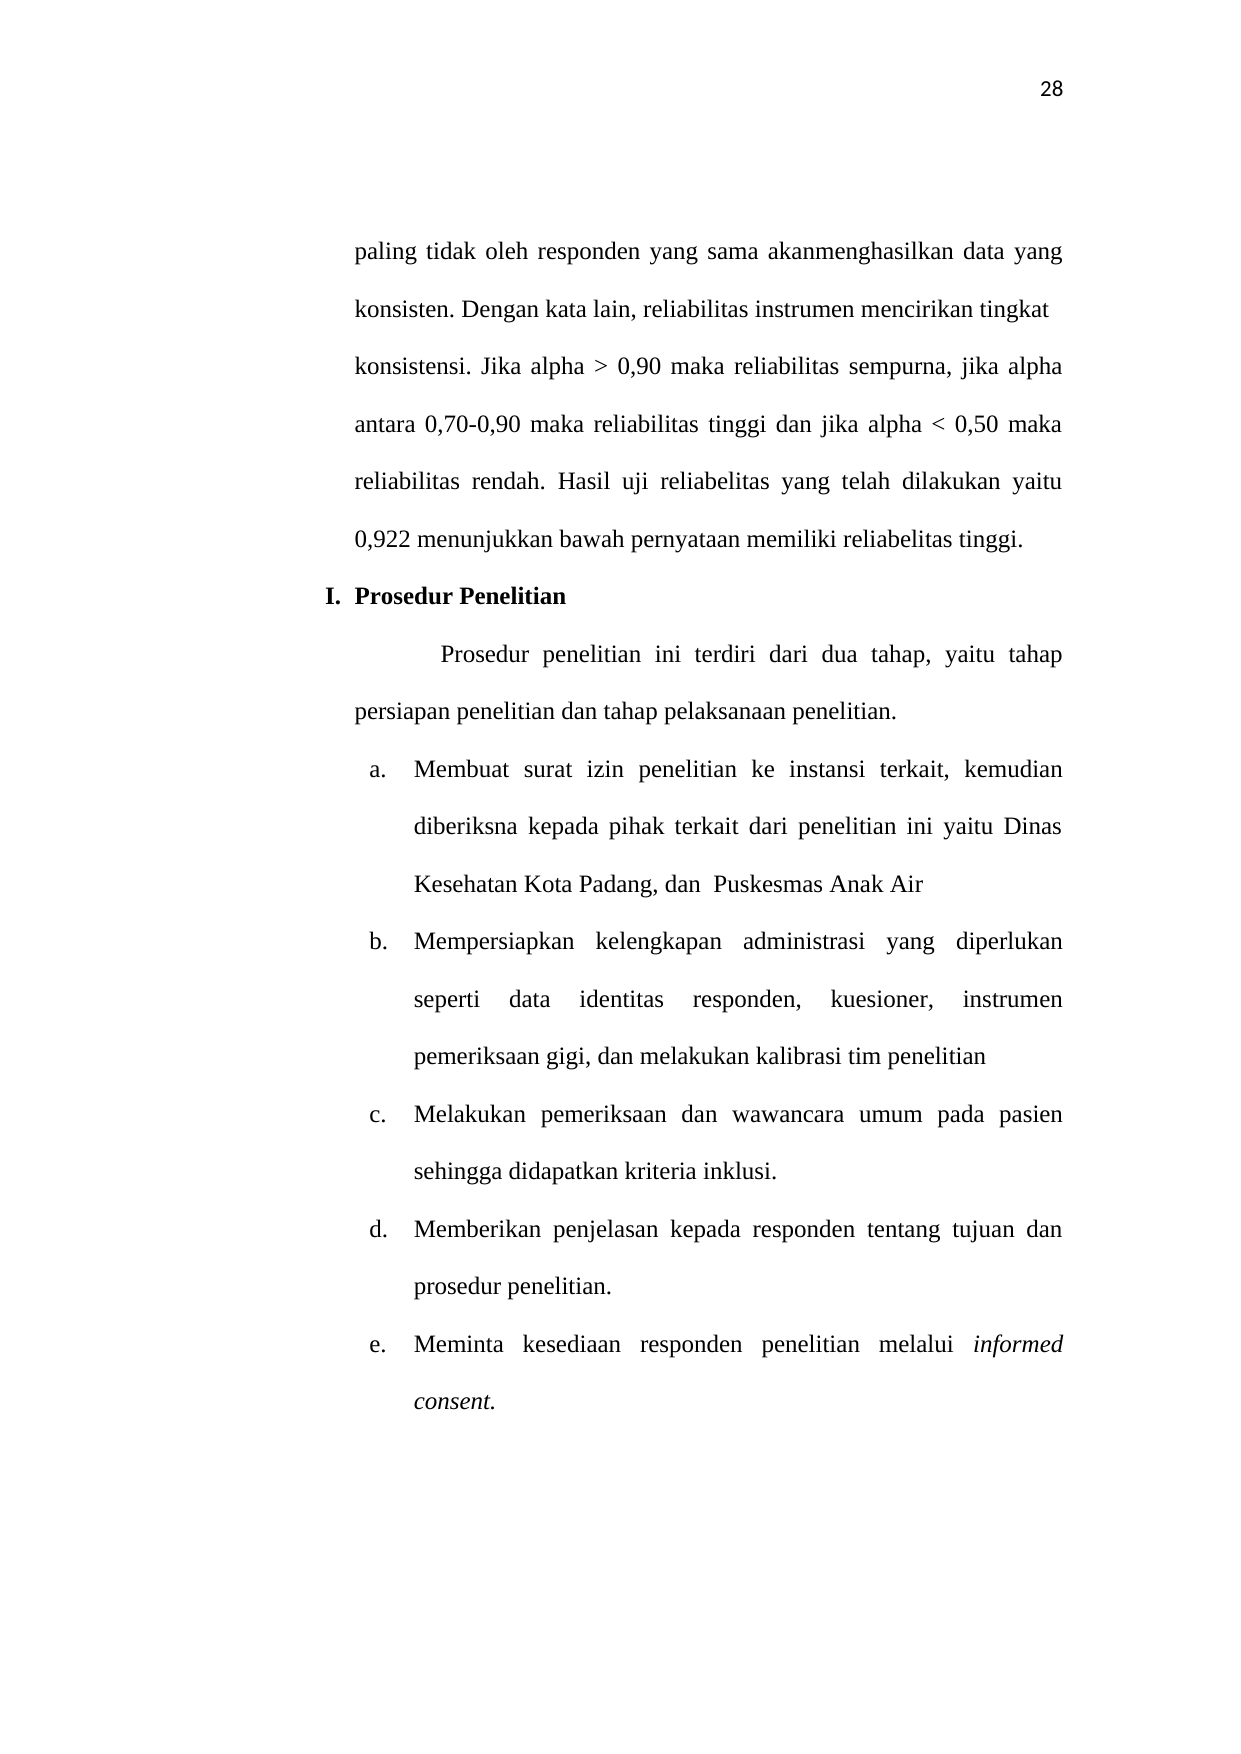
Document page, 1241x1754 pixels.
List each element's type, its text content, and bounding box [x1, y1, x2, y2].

list Melakukan pemeriksaan dan wawancara umum pada pasien sehingga didapatkan kriteria inklusi. [369, 1099, 1063, 1185]
list Memberikan penjelasan kepada responden tentang tujuan dan prosedur penelitian. [369, 1214, 1063, 1300]
list Meminta kesediaan responden penelitian melalui informed consent. [369, 1329, 1063, 1415]
list Prosedur Penelitian [325, 581, 1063, 610]
list Mempersiapkan kelengkapan administrasi yang diperlukan seperti data identitas responden, kuesioner, instrumen pemeriksaan gigi, dan melakukan kalibrasi tim penelitian [369, 926, 1063, 1070]
list Membuat surat izin penelitian ke instansi terkait, kemudian diberiksna kepada pihak terkait dari penelitian ini yaitu Dinas Kesehatan Kota Padang, dan Puskesmas Anak Air [369, 754, 1063, 897]
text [354, 236, 1063, 322]
text Prosedur penelitian ini terdiri dari dua tahap, yaitu tahap persiapan penelitian dan tahap pelaksanaan penelitian. [354, 639, 1063, 725]
text konsistensi. Jika alpha > 0,90 maka reliabilitas sempurna, jika alpha antara 0,70-0,90 maka reliabilitas tinggi dan jika alpha < 0,50 maka reliabilitas rendah. Hasil uji reliabelitas yang telah dilakukan yaitu 0,922 menunjukkan bawah pernyataan memiliki reliabelitas tinggi. [354, 351, 1063, 552]
